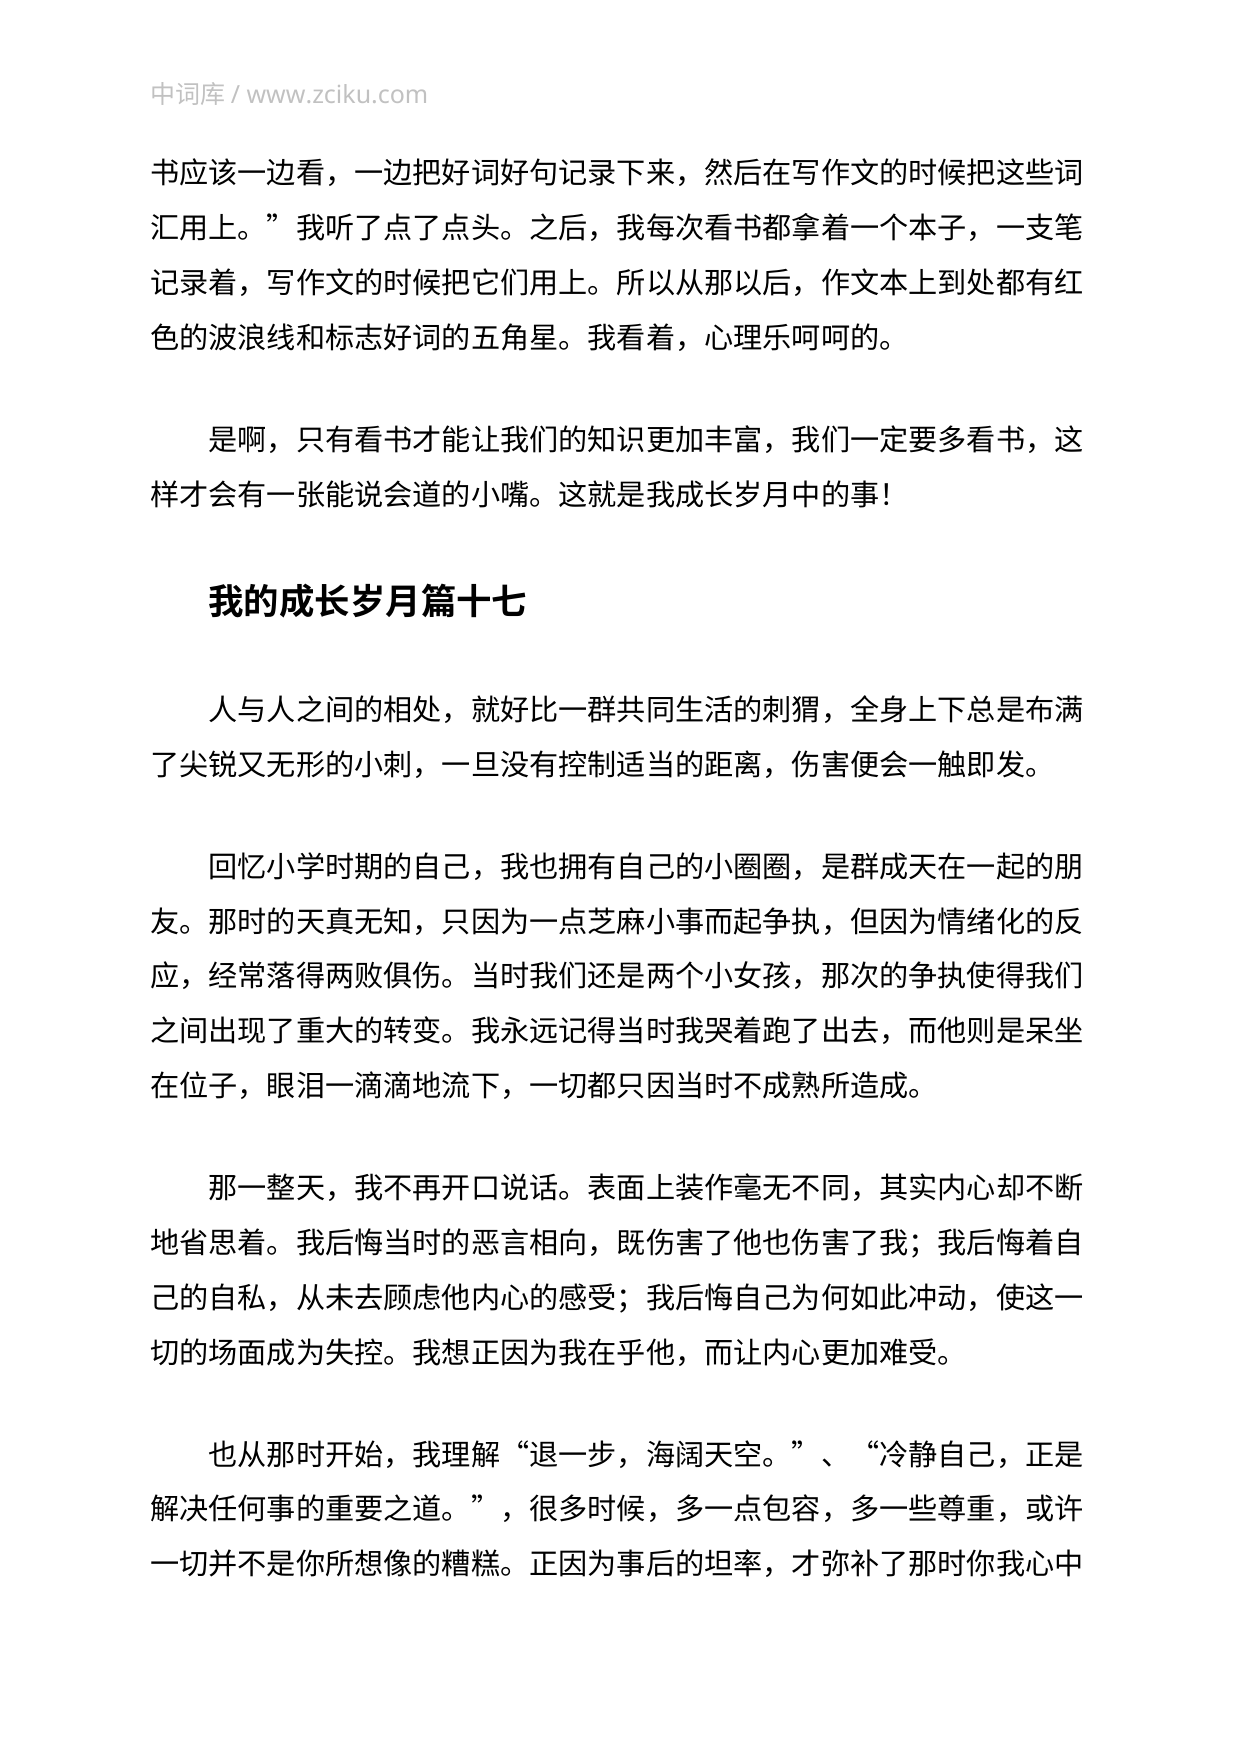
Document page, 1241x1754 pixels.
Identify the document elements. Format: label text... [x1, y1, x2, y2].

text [150, 150, 1090, 357]
text 人与人之间的相处，就好比一群共同生活的刺猬，全身上下总是布满了尖锐又无形的小刺，一旦没有控制适当的距离，伤害便会一触即发。 [150, 687, 1090, 784]
text 我的成长岁月篇十七 [150, 573, 1090, 624]
text 回忆小学时期的自己，我也拥有自己的小圈圈，是群成天在一起的朋友。那时的天真无知，只因为一点芝麻小事而起争执，但因为情绪化的反应，经常落得两败俱伤。当时我们还是两个小女孩，那次的争执使得我们之间出现了重大的转变。我永远记得当时我哭着跑了出去，而他则是呆坐在位子，眼泪一滴滴地流下，一切都只因当时不成熟所造成。 [150, 843, 1090, 1105]
text 那一整天，我不再开口说话。表面上装作毫无不同，其实内心却不断地省思着。我后悔当时的恶言相向，既伤害了他也伤害了我；我后悔着自己的自私，从未去顾虑他内心的感受；我后悔自己为何如此冲动，使这一切的场面成为失控。我想正因为我在乎他，而让内心更加难受。 [150, 1164, 1090, 1372]
text 是啊，只有看书才能让我们的知识更加丰富，我们一定要多看书，这样才会有一张能说会道的小嘴。这就是我成长岁月中的事！ [150, 416, 1090, 514]
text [150, 1431, 1090, 1583]
